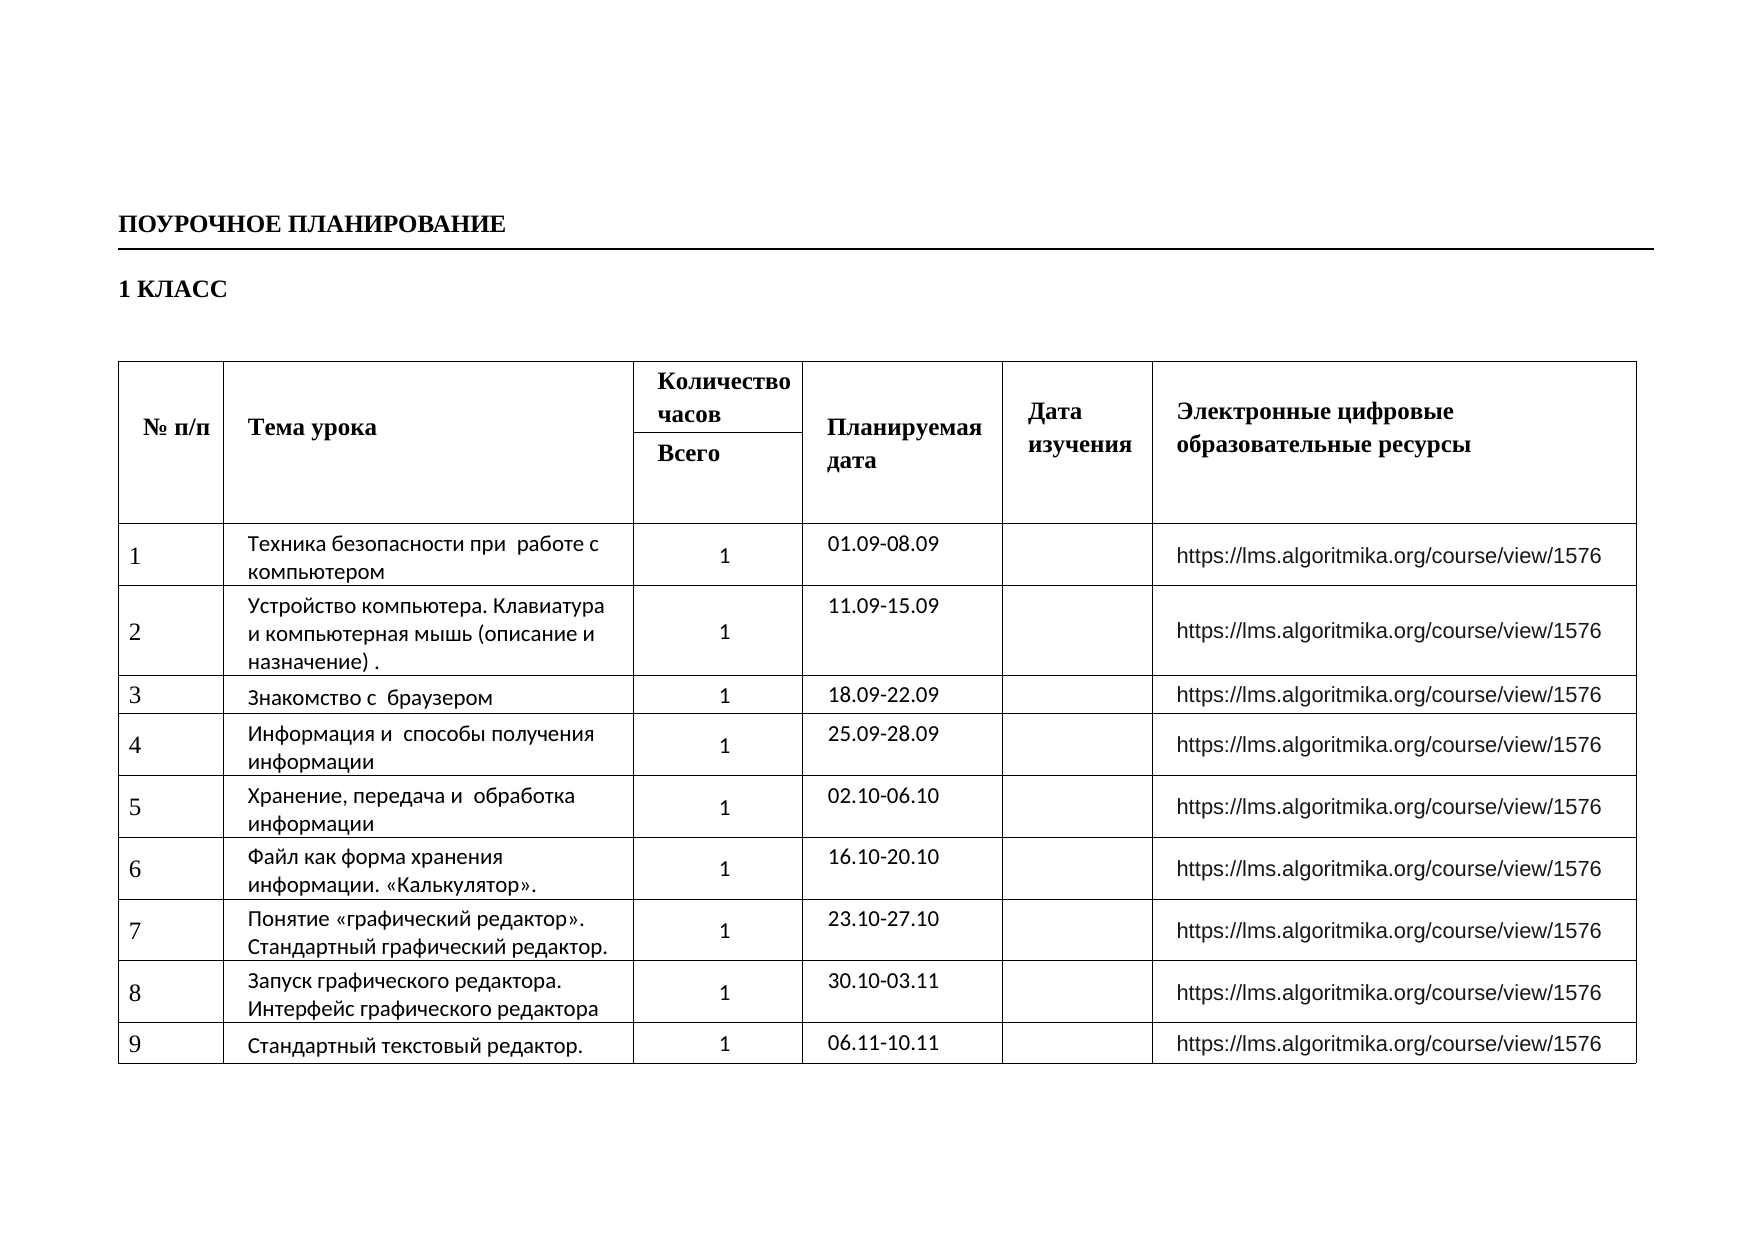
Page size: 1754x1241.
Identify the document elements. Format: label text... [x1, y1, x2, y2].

table_cell https://lms.algoritmika.org/course/view/1576 [1153, 676, 1636, 713]
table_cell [1153, 1023, 1636, 1062]
table_cell Хранение, передача и обработка информации [224, 776, 633, 837]
table_header Дата изучения [1003, 362, 1152, 523]
table_cell Запуск графического редактора. Интерфейс графического редактора [224, 961, 633, 1022]
table_cell 30.10-03.11 [803, 961, 1002, 1022]
table_header Электронные цифровые образовательные ресурсы [1153, 362, 1636, 523]
table_cell 1 [634, 714, 802, 775]
table_cell 02.10-06.10 [803, 776, 1002, 837]
table_cell [1003, 586, 1152, 675]
table_cell 1 [634, 676, 802, 713]
table_cell 2 [119, 586, 223, 675]
table_cell Техника безопасности при работе с компьютером [224, 524, 633, 585]
table_cell 7 [119, 900, 223, 960]
table_cell https://lms.algoritmika.org/course/view/1576 [1153, 900, 1636, 960]
table_cell 16.10-20.10 [803, 838, 1002, 898]
table_cell [1003, 1023, 1152, 1062]
table_header Планируемая дата [803, 362, 1002, 523]
table_cell https://lms.algoritmika.org/course/view/1576 [1153, 714, 1636, 775]
text 1 КЛАСС [118, 274, 1654, 303]
table_cell 1 [634, 838, 802, 898]
table_cell https://lms.algoritmika.org/course/view/1576 [1153, 586, 1636, 675]
table_cell [1003, 714, 1152, 775]
table_cell Понятие «графический редактор». Стандартный графический редактор. [224, 900, 633, 960]
table_cell https://lms.algoritmika.org/course/view/1576 [1153, 838, 1636, 898]
table_cell 01.09-08.09 [803, 524, 1002, 585]
table_cell 8 [119, 961, 223, 1022]
table_cell 5 [119, 776, 223, 837]
table_cell [1003, 524, 1152, 585]
table_cell 23.10-27.10 [803, 900, 1002, 960]
table_cell 6 [119, 838, 223, 898]
table_cell 1 [634, 961, 802, 1022]
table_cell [1153, 961, 1636, 1022]
table_cell 1 [634, 1023, 802, 1062]
table_cell 1 [634, 586, 802, 675]
table_cell 25.09-28.09 [803, 714, 1002, 775]
table_cell Устройство компьютера. Клавиатура и компьютерная мышь (описание и назначение) . [224, 586, 633, 675]
table_cell [1003, 776, 1152, 837]
table_header Количество часов [634, 362, 802, 432]
table_cell https://lms.algoritmika.org/course/view/1576 [1153, 776, 1636, 837]
table_cell 1 [634, 524, 802, 585]
table_cell 1 [634, 900, 802, 960]
table_cell https://lms.algoritmika.org/course/view/1576 [1153, 524, 1636, 585]
table_header № п/п [119, 362, 223, 523]
table_cell [1003, 676, 1152, 713]
table_cell 3 [119, 676, 223, 713]
table_cell Всего [634, 433, 802, 523]
table_cell Файл как форма хранения информации. «Калькулятор». [224, 838, 633, 898]
table_cell 9 [119, 1023, 223, 1062]
table_cell 06.11-10.11 [803, 1023, 1002, 1062]
table_cell Знакомство с браузером [224, 676, 633, 713]
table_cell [224, 1023, 633, 1062]
table_cell 11.09-15.09 [803, 586, 1002, 675]
table_cell Информация и способы получения информации [224, 714, 633, 775]
table_cell [1003, 900, 1152, 960]
table_cell 1 [634, 776, 802, 837]
table_cell 1 [119, 524, 223, 585]
table_cell [1003, 961, 1152, 1022]
table_cell 18.09-22.09 [803, 676, 1002, 713]
table_header Тема урока [224, 362, 633, 523]
table_cell [1003, 838, 1152, 898]
table_cell 4 [119, 714, 223, 775]
subtitle ПОУРОЧНОЕ ПЛАНИРОВАНИЕ [118, 209, 1654, 248]
